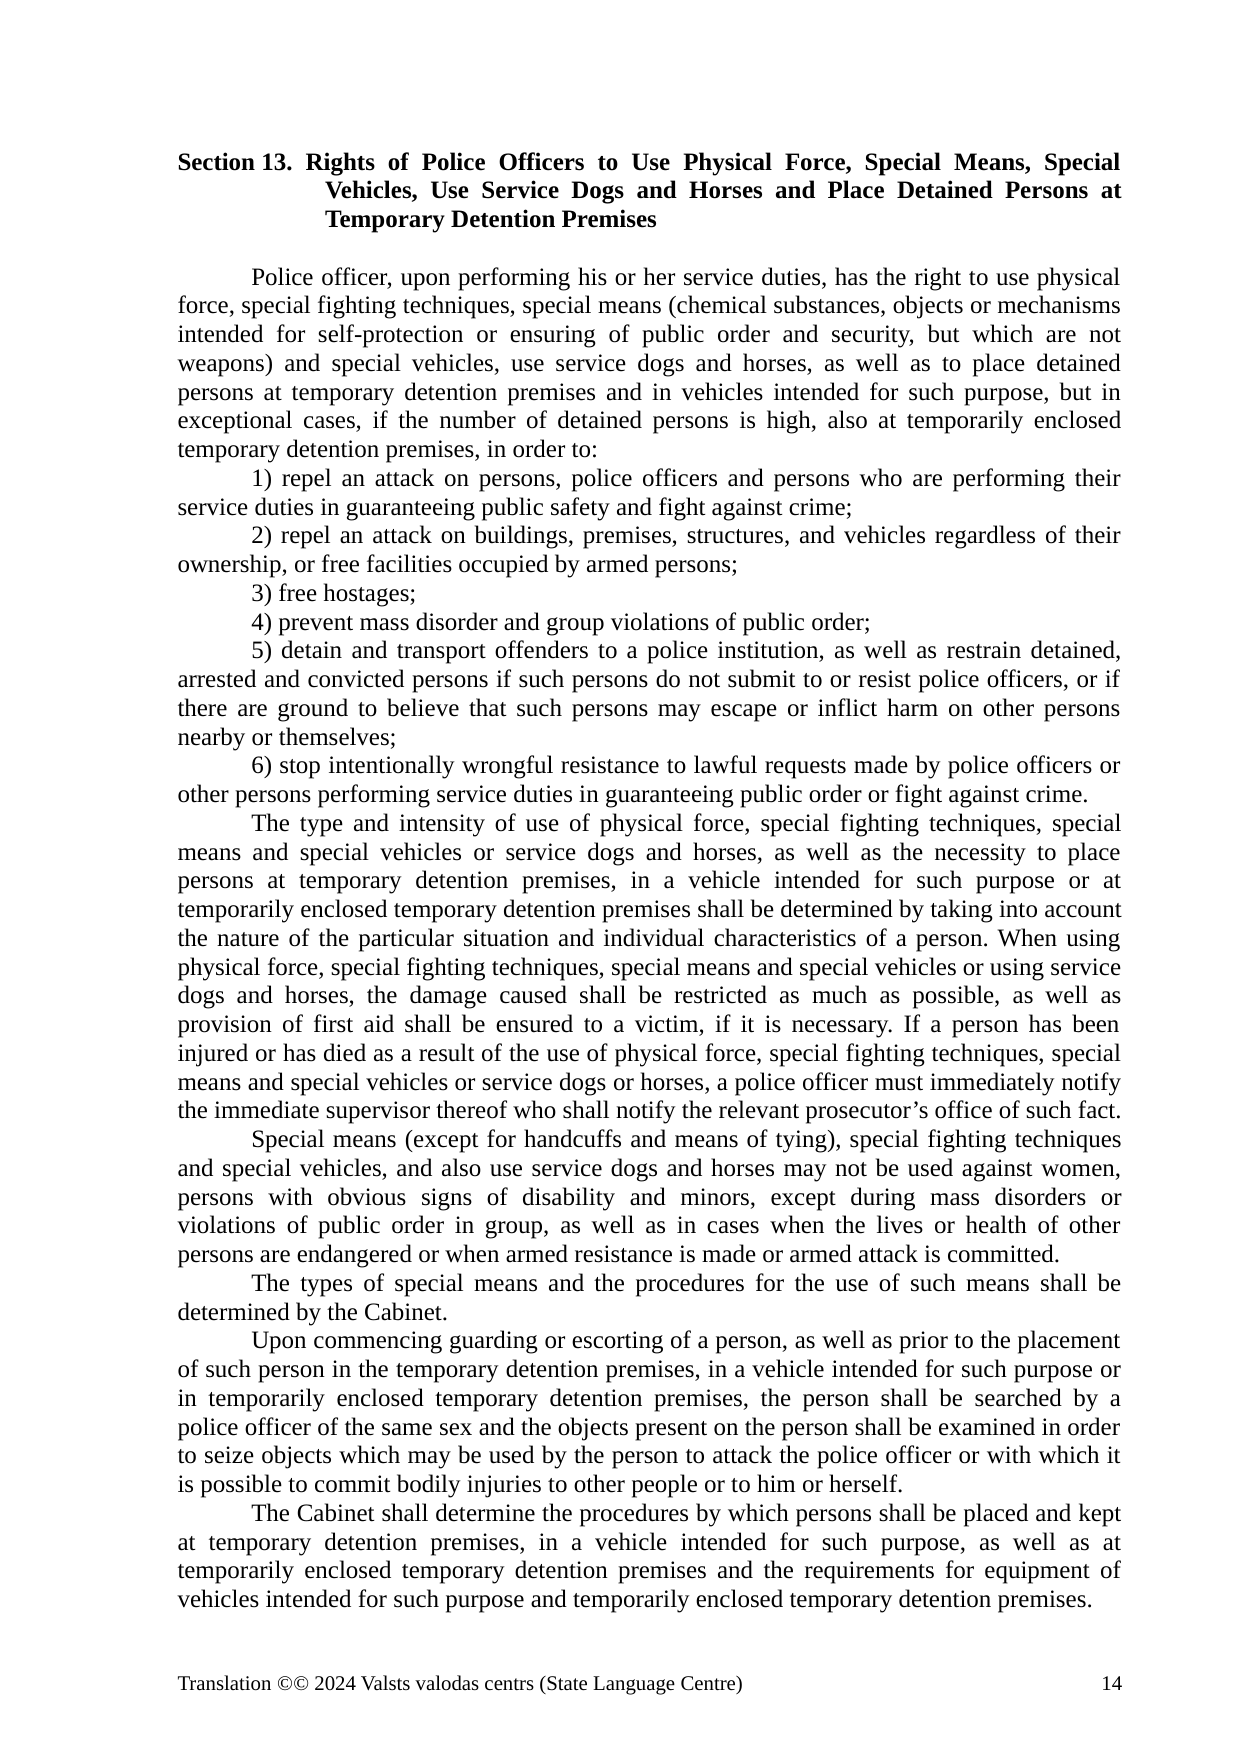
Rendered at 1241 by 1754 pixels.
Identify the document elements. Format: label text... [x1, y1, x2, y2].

text 2) repel an attack on buildings, premises, structures, and vehicles regardless of their ownership, or free facilities occupied by armed persons; [177, 521, 1122, 578]
text 1) repel an attack on persons, police officers and persons who are performing their service duties in guaranteeing public safety and fight against crime; [177, 463, 1122, 521]
text Section 13. Rights of Police Officers to Use Physical Force, Special Means, Special Vehicles, Use Service Dogs and Horses and Place Detained Persons at Temporary Detention Premises [177, 147, 1122, 233]
text Upon commencing guarding or escorting of a person, as well as prior to the placement of such person in the temporary detention premises, in a vehicle intended for such purpose or in temporarily enclosed temporary detention premises, the person shall be searched by a police officer of the same sex and the objects present on the person shall be examined in order to seize objects which may be used by the person to attack the police officer or with which it is possible to commit bodily injuries to other people or to him or herself. [177, 1326, 1122, 1498]
text The Cabinet shall determine the procedures by which persons shall be placed and kept at temporary detention premises, in a vehicle intended for such purpose, as well as at temporarily enclosed temporary detention premises and the requirements for equipment of vehicles intended for such purpose and temporarily enclosed temporary detention premises. [177, 1498, 1122, 1613]
text Police officer, upon performing his or her service duties, has the right to use physical force, special fighting techniques, special means (chemical substances, objects or mechanisms intended for self-protection or ensuring of public order and security, but which are not weapons) and special vehicles, use service dogs and horses, as well as to place detained persons at temporary detention premises and in vehicles intended for such purpose, but in exceptional cases, if the number of detained persons is high, also at temporarily enclosed temporary detention premises, in order to: [177, 262, 1122, 463]
text 6) stop intentionally wrongful resistance to lawful requests made by police officers or other persons performing service duties in guaranteeing public order or fight against crime. [177, 751, 1122, 808]
text 3) free hostages; [177, 578, 1122, 607]
text Special means (except for handcuffs and means of tying), special fighting techniques and special vehicles, and also use service dogs and horses may not be used against women, persons with obvious signs of disability and minors, except during mass disorders or violations of public order in group, as well as in cases when the lives or health of other persons are endangered or when armed resistance is made or armed attack is committed. [177, 1124, 1122, 1268]
text 5) detain and transport offenders to a police institution, as well as restrain detained, arrested and convicted persons if such persons do not submit to or resist police officers, or if there are ground to believe that such persons may escape or inflict harm on other persons nearby or themselves; [177, 636, 1122, 751]
text 4) prevent mass disorder and group violations of public order; [177, 607, 1122, 636]
text The types of special means and the procedures for the use of such means shall be determined by the Cabinet. [177, 1268, 1122, 1326]
text The type and intensity of use of physical force, special fighting techniques, special means and special vehicles or service dogs and horses, as well as the necessity to place persons at temporary detention premises, in a vehicle intended for such purpose or at temporarily enclosed temporary detention premises shall be determined by taking into account the nature of the particular situation and individual characteristics of a person. When using physical force, special fighting techniques, special means and special vehicles or using service dogs and horses, the damage caused shall be restricted as much as possible, as well as provision of first aid shall be ensured to a victim, if it is necessary. If a person has been injured or has died as a result of the use of physical force, special fighting techniques, special means and special vehicles or service dogs or horses, a police officer must immediately notify the immediate supervisor thereof who shall notify the relevant prosecutor’s office of such fact. [177, 808, 1122, 1124]
